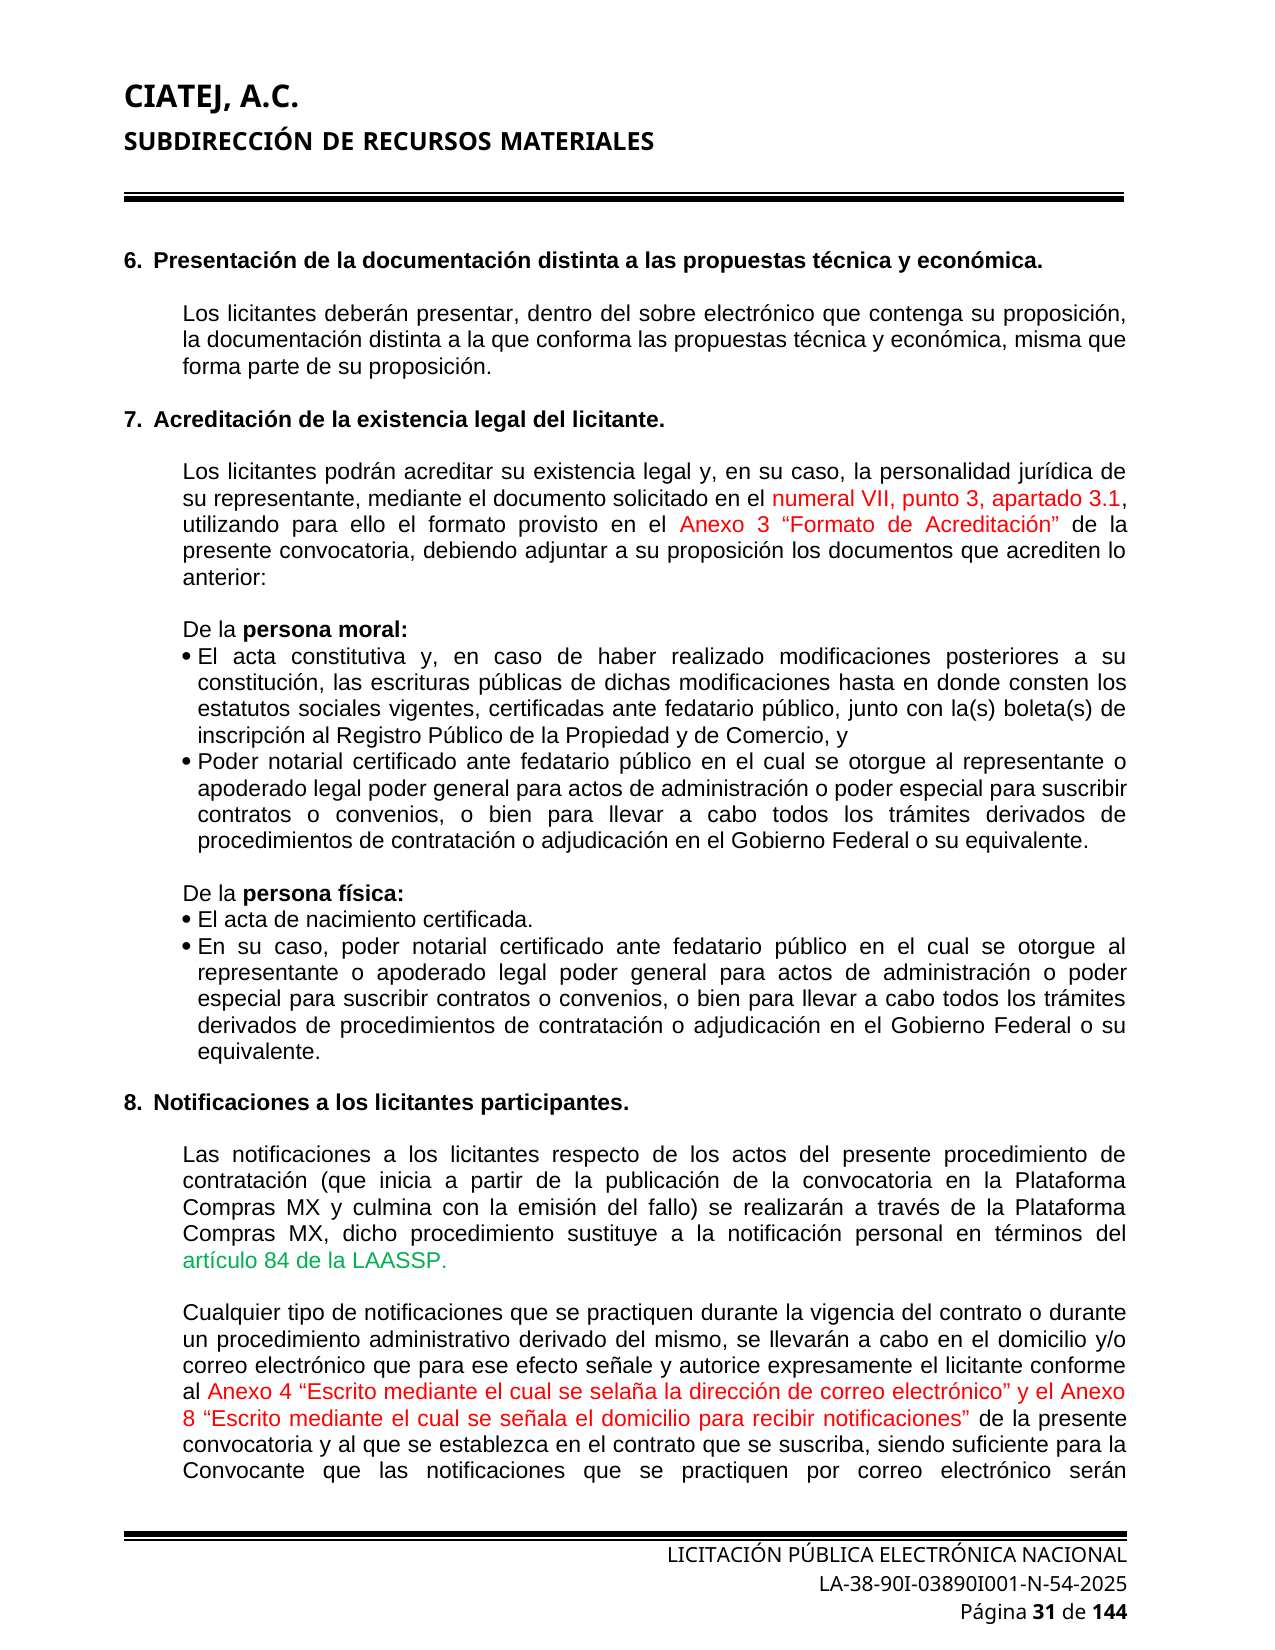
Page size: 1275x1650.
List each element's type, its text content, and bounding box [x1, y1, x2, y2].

text Las notificaciones a los licitantes respecto de los actos del presente procedimiento de contratación (que inicia a partir de la publicación de la convocatoria en la Plataforma Compras MX y culmina con la emisión del fallo) se realizarán a través de la Plataforma Compras MX, dicho procedimiento sustituye a la notificación personal en términos del artículo 84 de la LAASSP. [182, 1141, 1127, 1273]
list El acta constitutiva y, en caso de haber realizado modificaciones posteriores a su constitución, las escrituras públicas de dichas modificaciones hasta en donde consten los estatutos sociales vigentes, certificadas ante fedatario público, junto con la(s) boleta(s) de inscripción al Registro Público de la Propiedad y de Comercio, y [182, 643, 1127, 748]
list Poder notarial certificado ante fedatario público en el cual se otorgue al representante o apoderado legal poder general para actos de administración o poder especial para suscribir contratos o convenios, o bien para llevar a cabo todos los trámites derivados de procedimientos de contratación o adjudicación en el Gobierno Federal o su equivalente. [182, 748, 1127, 853]
list Presentación de la documentación distinta a las propuestas técnica y económica. [123, 247, 1127, 274]
list Los licitantes deberán presentar, dentro del sobre electrónico que contenga su proposición, la documentación distinta a la que conforma las propuestas técnica y económica, misma que forma parte de su proposición. [182, 300, 1127, 379]
list Acreditación de la existencia legal del licitante. [123, 406, 1127, 432]
list Los licitantes podrán acreditar su existencia legal y, en su caso, la personalidad jurídica de su representante, mediante el documento solicitado en el numeral VII, punto 3, apartado 3.1, utilizando para ello el formato provisto en el Anexo 3 “Formato de Acreditación” de la presente convocatoria, debiendo adjuntar a su proposición los documentos que acrediten lo anterior: [182, 458, 1127, 590]
list Notificaciones a los licitantes participantes. [123, 1088, 1127, 1115]
list De la persona física: [182, 880, 1127, 906]
list De la persona moral: [182, 616, 1127, 643]
list En su caso, poder notarial certificado ante fedatario público en el cual se otorgue al representante o apoderado legal poder general para actos de administración o poder especial para suscribir contratos o convenios, o bien para llevar a cabo todos los trámites derivados de procedimientos de contratación o adjudicación en el Gobierno Federal o su equivalente. [182, 933, 1127, 1064]
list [182, 1299, 1127, 1484]
list El acta de nacimiento certificada. [182, 906, 1127, 933]
